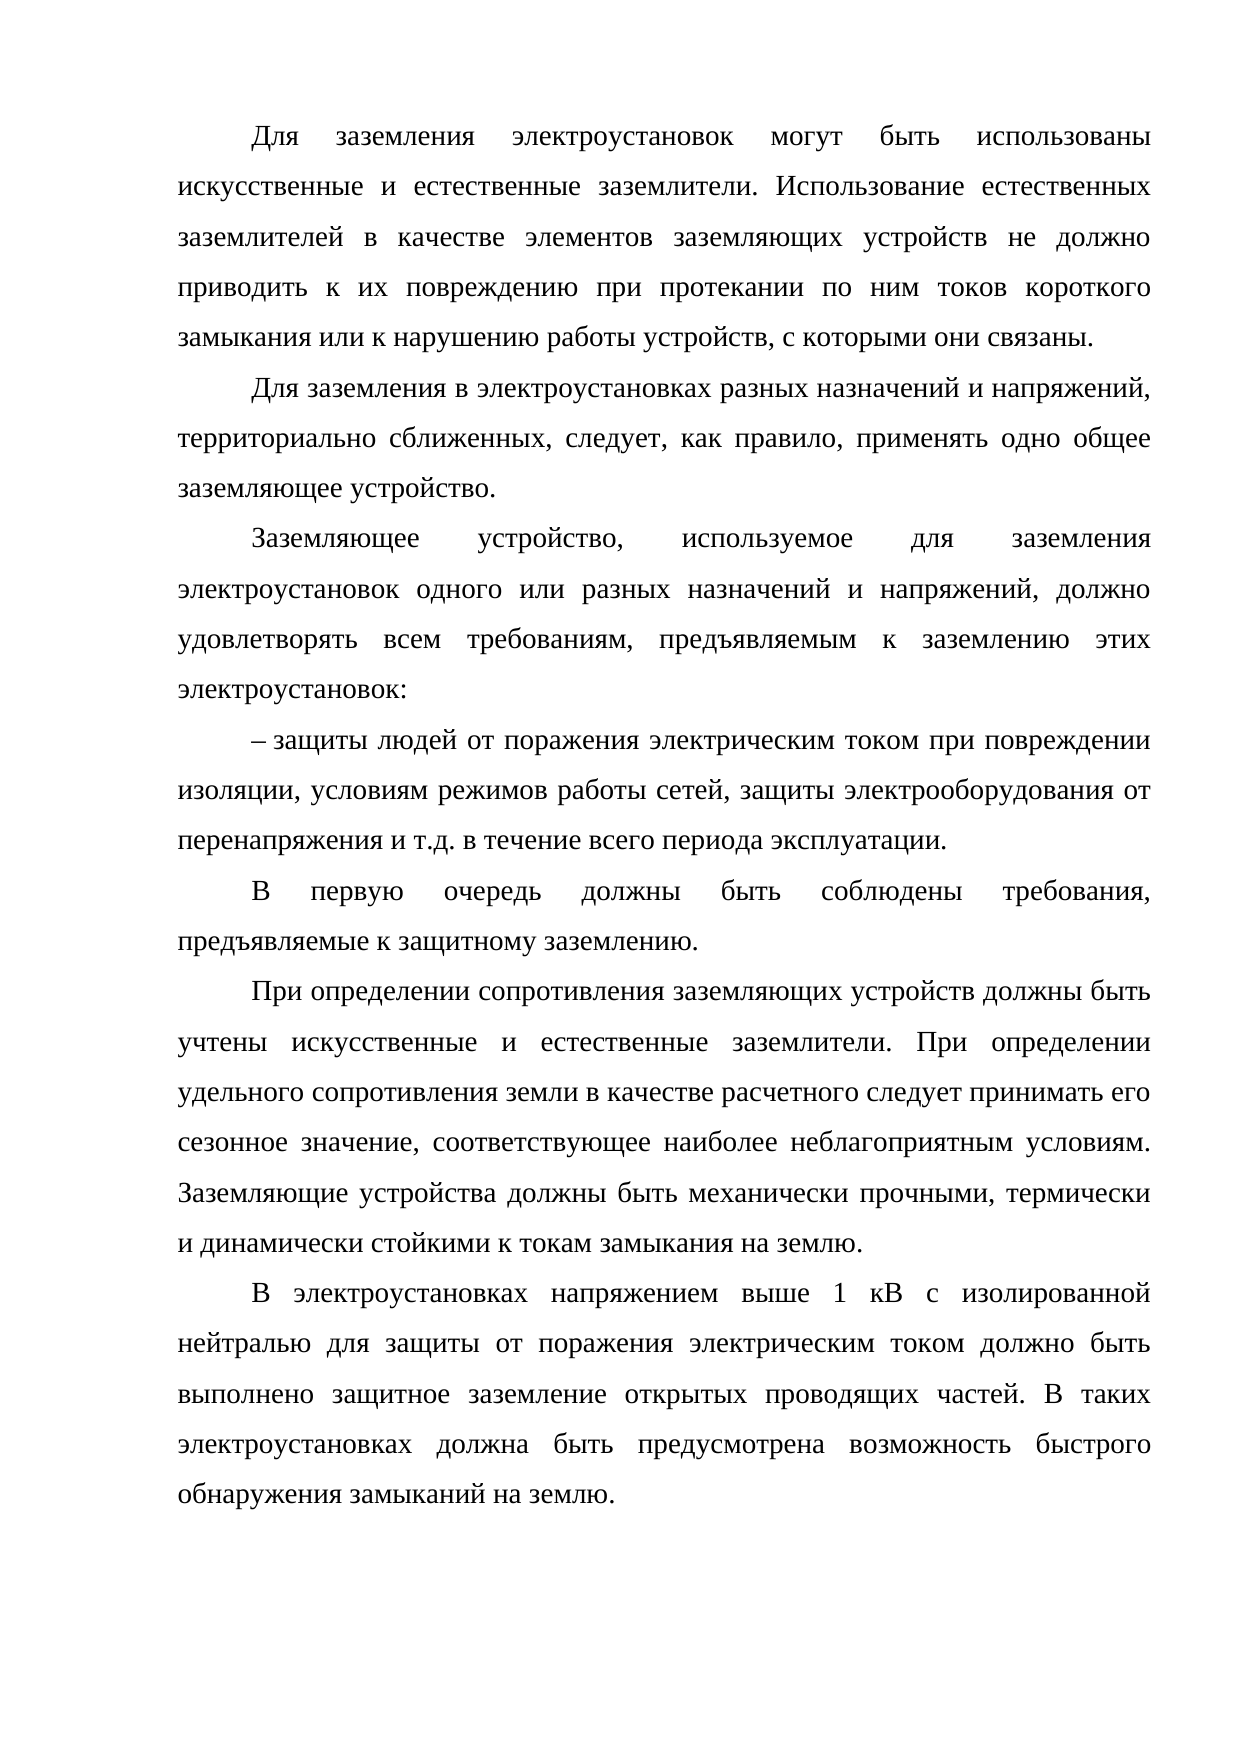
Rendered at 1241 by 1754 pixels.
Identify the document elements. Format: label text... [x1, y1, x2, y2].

text Для заземления в электроустановках разных назначений и напряжений, территориально сближенных, следует, как правило, применять одно общее заземляющее устройство. [177, 370, 1152, 504]
text – защиты людей от поражения электрическим током при повреждении изоляции, условиям режимов работы сетей, защиты электрооборудования от перенапряжения и т.д. в течение всего периода эксплуатации. [177, 722, 1152, 856]
text Для заземления электроустановок могут быть использованы искусственные и естественные заземлители. Использование естественных заземлителей в качестве элементов заземляющих устройств не должно приводить к их повреждению при протекании по ним токов короткого замыкания или к нарушению работы устройств, с которыми они связаны. [177, 118, 1152, 353]
text При определении сопротивления заземляющих устройств должны быть учтены искусственные и естественные заземлители. При определении удельного сопротивления земли в качестве расчетного следует принимать его сезонное значение, соответствующее наиболее неблагоприятным условиям. Заземляющие устройства должны быть механически прочными, термически и динамически стойкими к токам замыкания на землю. [177, 973, 1152, 1258]
text Заземляющее устройство, используемое для заземления электроустановок одного или разных назначений и напряжений, должно удовлетворять всем требованиям, предъявляемым к заземлению этих электроустановок: [177, 521, 1152, 705]
text В первую очередь должны быть соблюдены требования, предъявляемые к защитному заземлению. [177, 873, 1152, 957]
text В электроустановках напряжением выше 1 кВ с изолированной нейтралью для защиты от поражения электрическим током должно быть выполнено защитное заземление открытых проводящих частей. В таких электроустановках должна быть предусмотрена возможность быстрого обнаружения замыканий на землю. [177, 1275, 1152, 1510]
